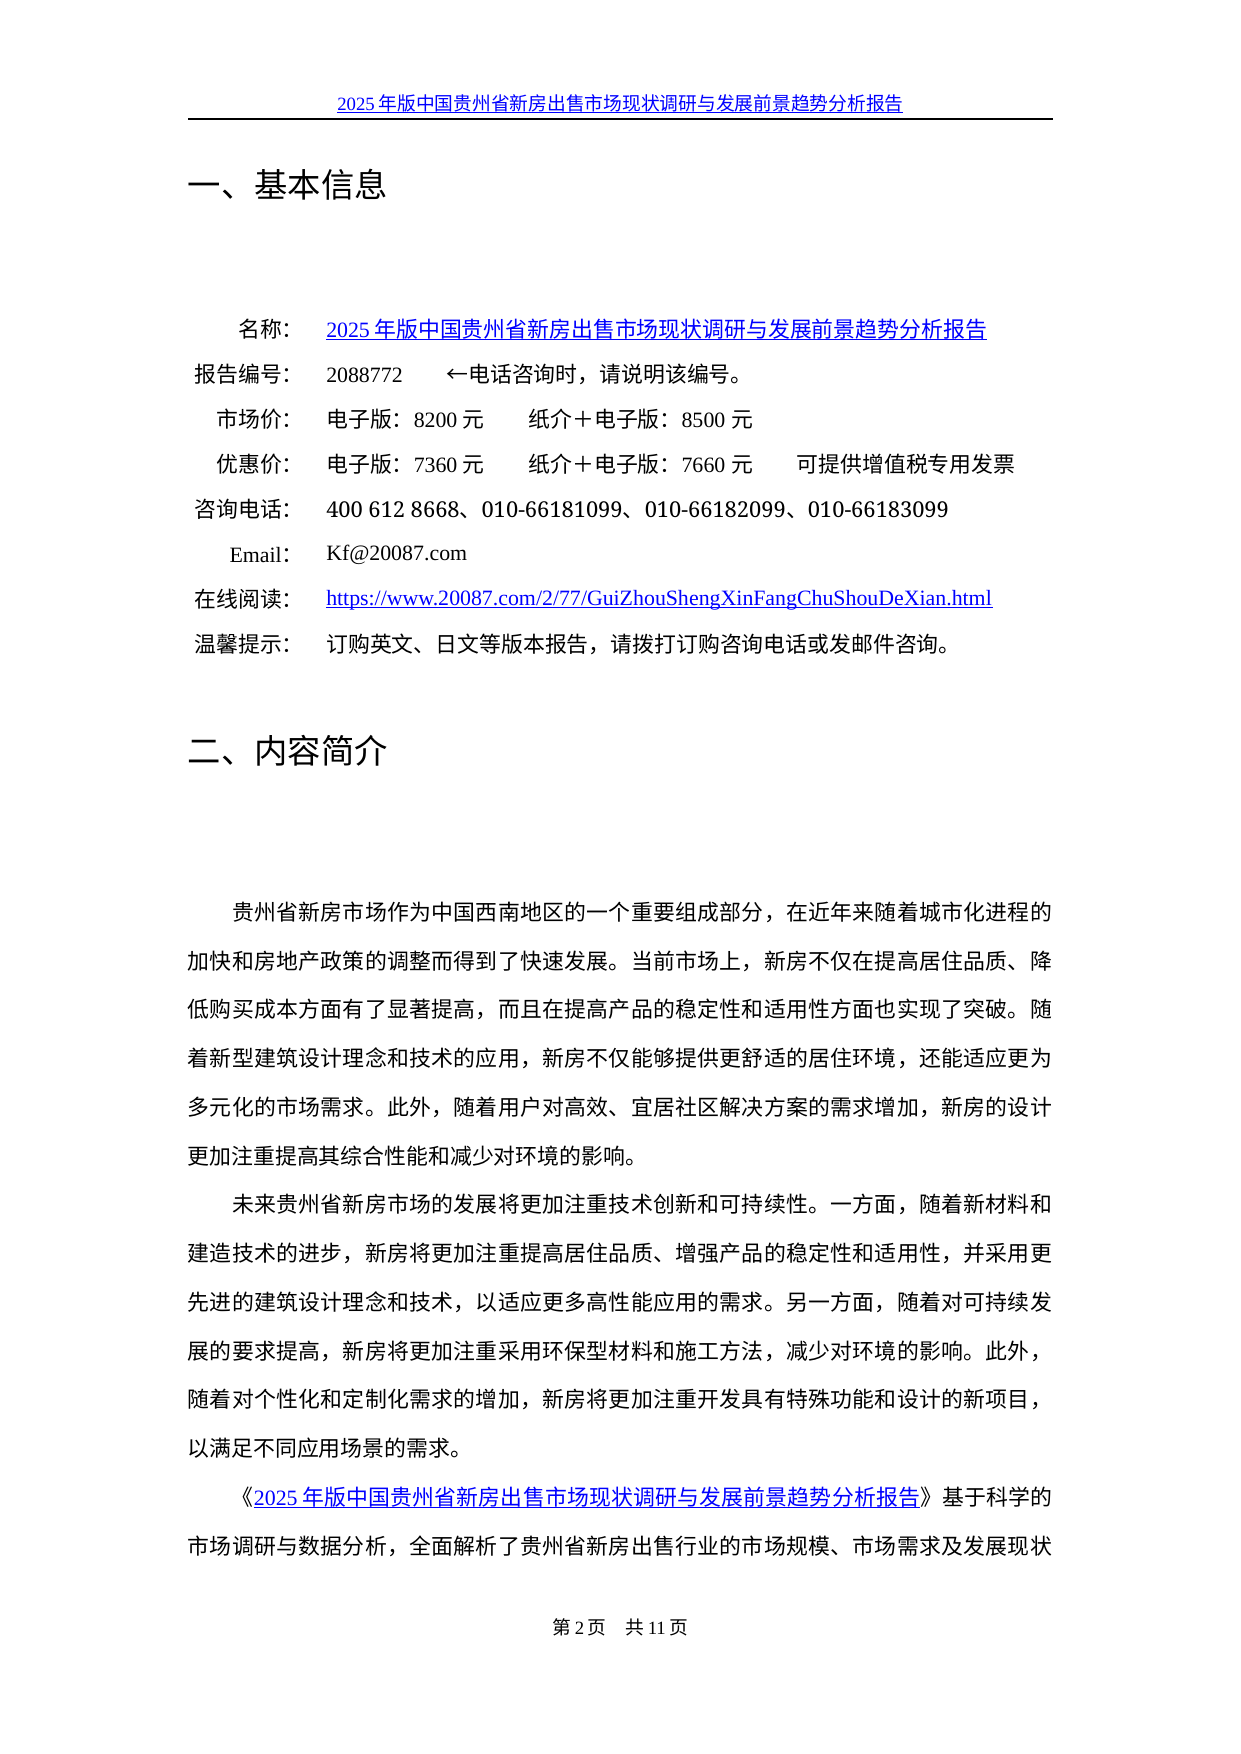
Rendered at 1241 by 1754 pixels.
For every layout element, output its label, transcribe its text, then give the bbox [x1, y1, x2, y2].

table_cell Email： [167, 537, 315, 582]
table_cell 电子版：7360 元 纸介＋电子版：7660 元 可提供增值税专用发票 [315, 447, 1073, 492]
title 一、基本信息 [187, 150, 1053, 215]
table_cell 报告编号： [167, 357, 315, 402]
table_cell 温馨提示： [167, 627, 315, 672]
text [187, 894, 1053, 1561]
table_cell 订购英文、日文等版本报告，请拨打订购咨询电话或发邮件咨询。 [315, 627, 1073, 672]
table_cell 电子版：8200 元 纸介＋电子版：8500 元 [315, 402, 1073, 447]
table_header 2025年版中国贵州省新房出售市场现状调研与发展前景趋势分析报告 [315, 312, 1073, 357]
table_cell 在线阅读： [167, 582, 315, 627]
table_cell [315, 582, 1073, 627]
table_cell 市场价： [167, 402, 315, 447]
table_header 名称： [167, 312, 315, 357]
table_cell 咨询电话： [167, 492, 315, 537]
table_cell 2088772 ←电话咨询时，请说明该编号。 [315, 357, 1073, 402]
table_cell 优惠价： [167, 447, 315, 492]
table_cell 400 612 8668、010-66181099、010-66182099、010-66183099 [315, 492, 1073, 537]
title 二、内容简介 [187, 717, 1053, 782]
table_cell Kf@20087.com [315, 537, 1073, 582]
